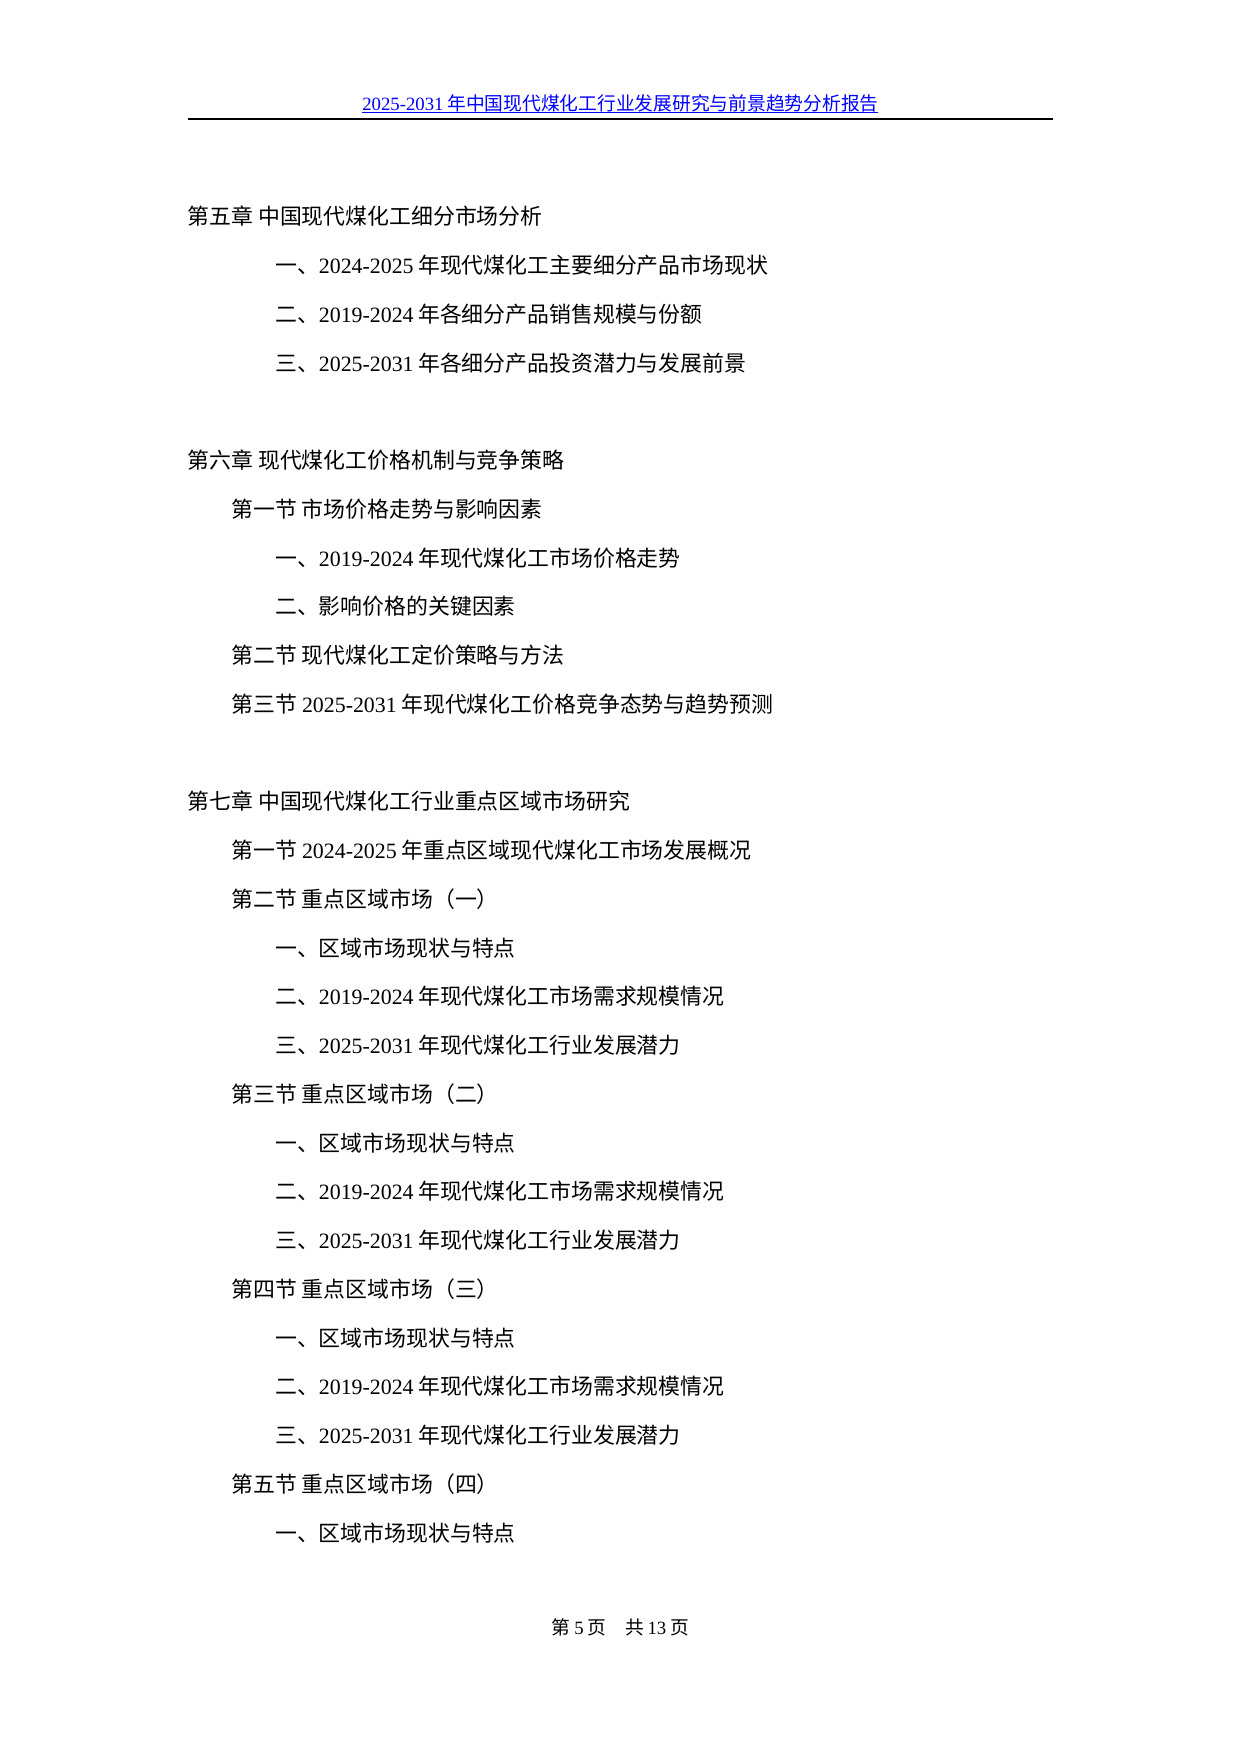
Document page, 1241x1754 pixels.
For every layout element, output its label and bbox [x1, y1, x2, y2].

text [187, 150, 1053, 1548]
